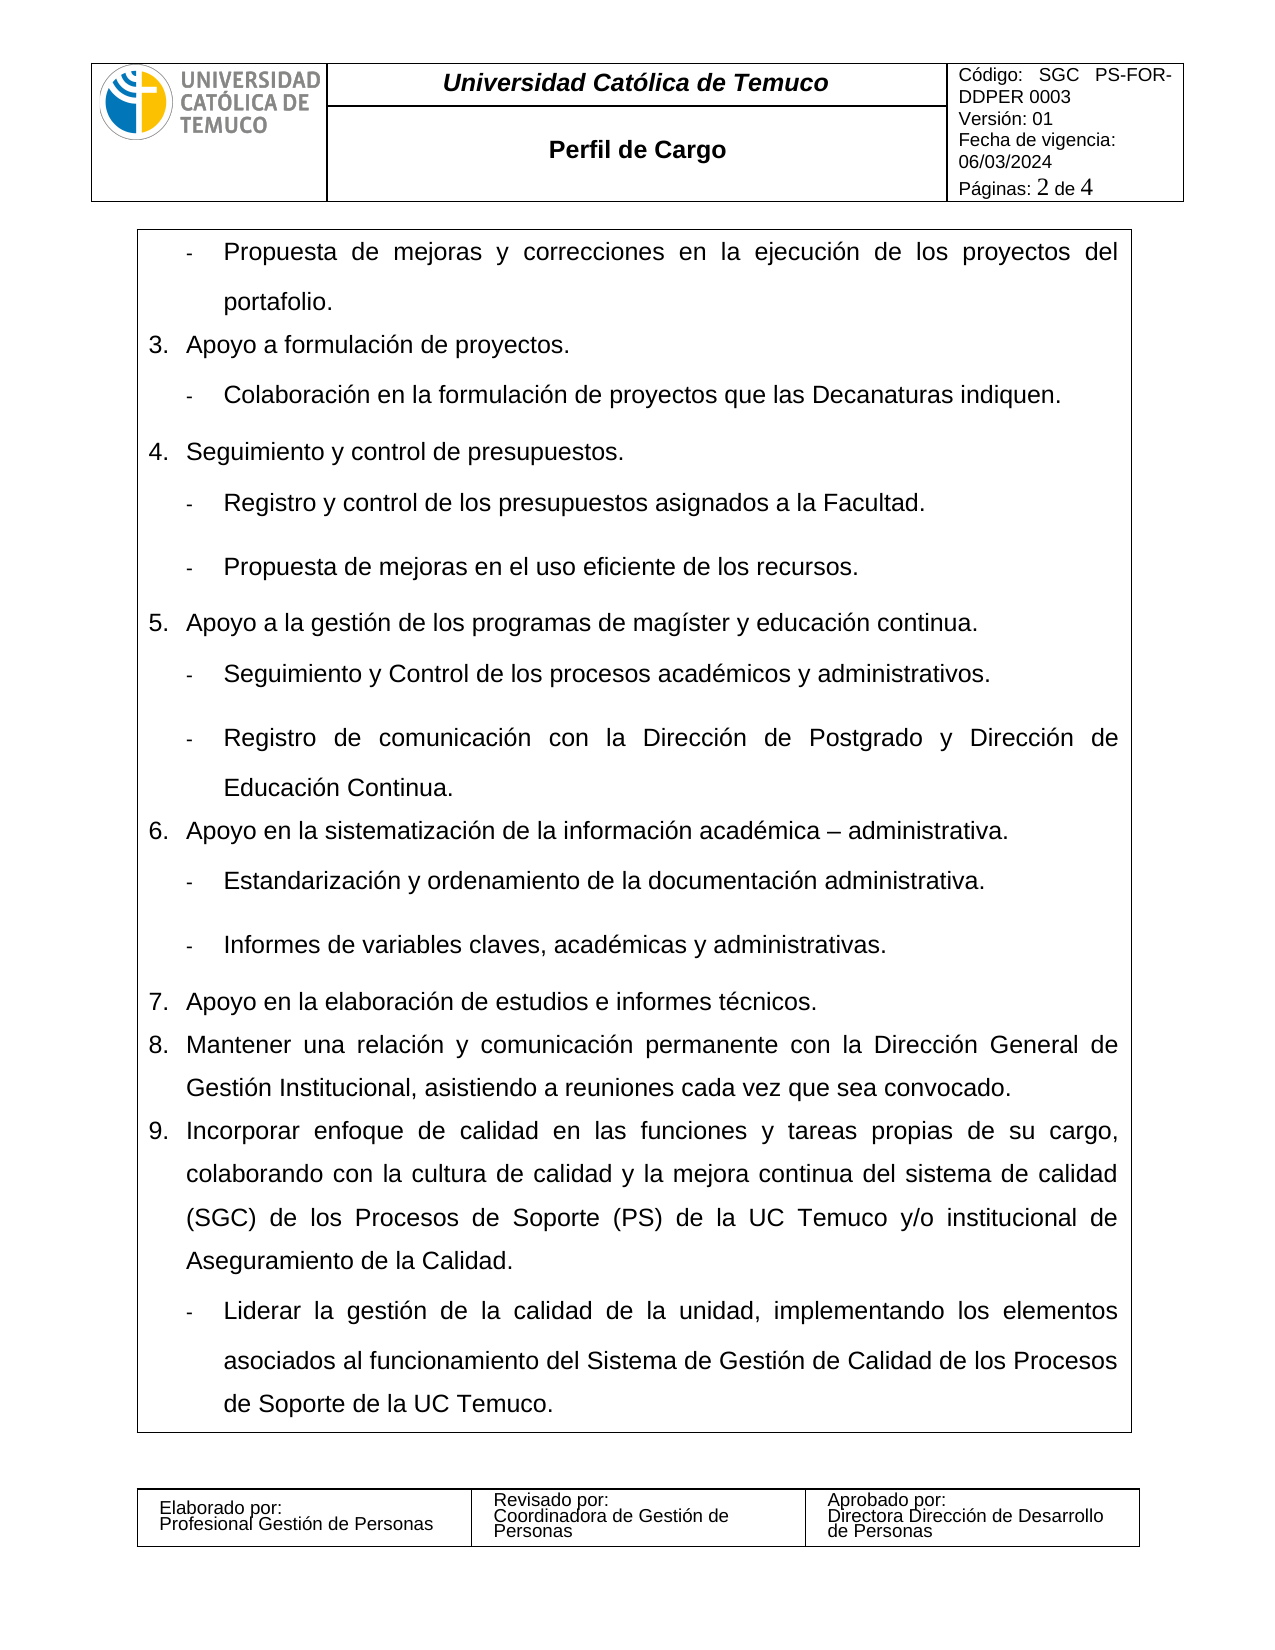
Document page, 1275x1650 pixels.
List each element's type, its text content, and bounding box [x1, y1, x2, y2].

picture [99, 64, 320, 140]
